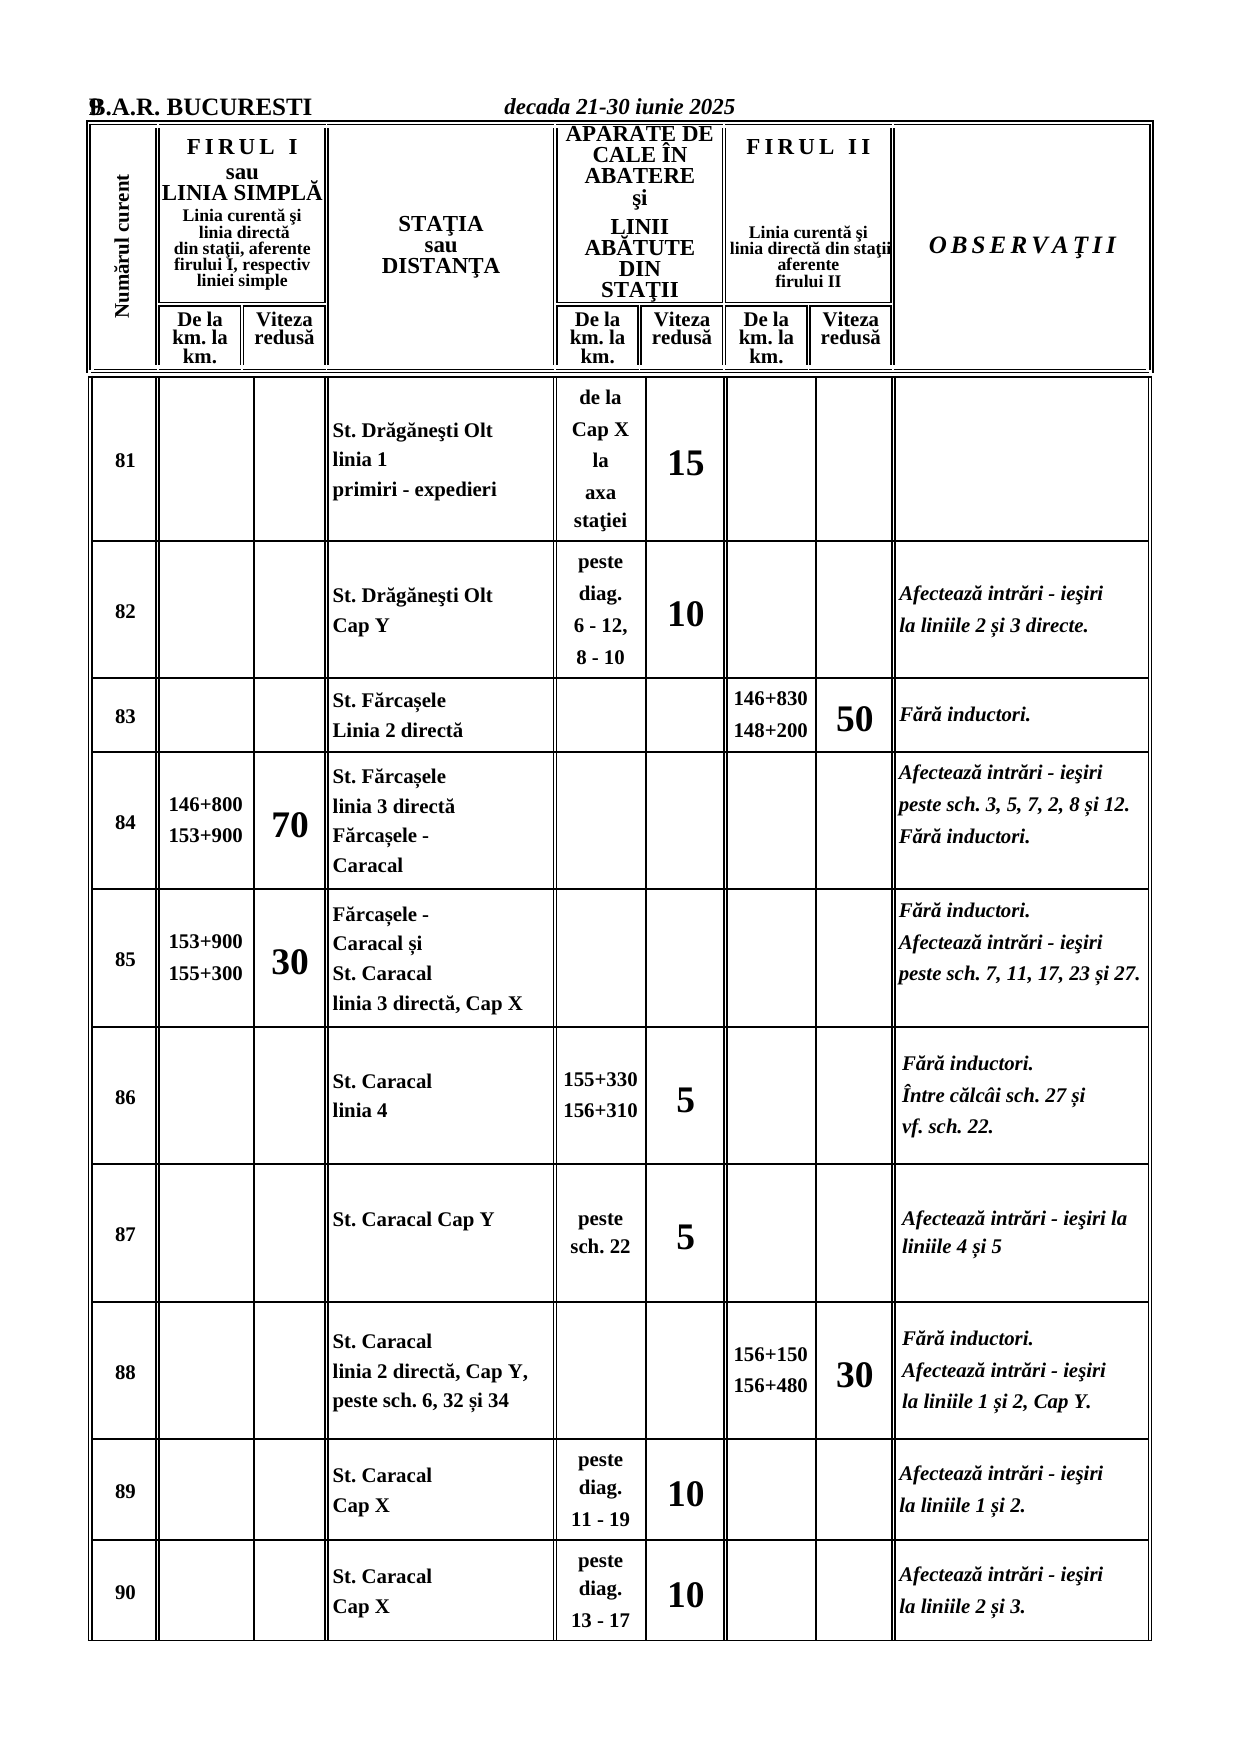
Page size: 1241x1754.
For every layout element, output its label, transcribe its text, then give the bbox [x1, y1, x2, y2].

table_cell [817, 378, 891, 540]
table_cell Fără inductori. [896, 679, 1148, 751]
table_cell [817, 1165, 891, 1301]
table_cell Fără inductori. Afectează intrări - ieşiri la liniile 1 și 2, Cap Y. [896, 1303, 1148, 1438]
table_cell [817, 542, 891, 677]
table_cell Fără inductori. Afectează intrări - ieşiri peste sch. 7, 11, 17, 23 și 27. [896, 890, 1148, 1026]
table_cell [817, 1440, 891, 1539]
table_cell Afectează intrări - ieşiri la liniile 2 și 3. [896, 1541, 1148, 1640]
table_cell 10 [647, 1440, 723, 1539]
table_cell peste sch. 22 [557, 1165, 645, 1301]
table_cell [160, 1541, 253, 1640]
table_cell [93, 378, 155, 540]
table_cell [728, 1440, 815, 1539]
table_cell 70 [255, 753, 324, 888]
table_cell [93, 1303, 155, 1438]
table_cell [93, 1440, 155, 1539]
table_cell Afectează intrări - ieşiri peste sch. 3, 5, 7, 2, 8 și 12. Fără inductori. [896, 753, 1148, 888]
table_cell [557, 1303, 645, 1438]
table_cell [728, 1028, 815, 1163]
table_cell Fără inductori. Între călcâi sch. 27 și vf. sch. 22. [896, 1028, 1148, 1163]
table_cell 156+150 156+480 [728, 1303, 815, 1438]
table_cell [255, 1440, 324, 1539]
table_cell 5 [647, 1165, 723, 1301]
table_cell de la Cap X la axa staţiei [557, 378, 645, 540]
table_cell 155+330 156+310 [557, 1028, 645, 1163]
table_cell St. Caracal linia 4 [329, 1028, 553, 1163]
table_cell [557, 753, 645, 888]
table_cell peste diag. 11 - 19 [557, 1440, 645, 1539]
table_cell 5 [647, 1028, 723, 1163]
table_cell St. Caracal Cap X [329, 1440, 553, 1539]
table_cell peste diag. 13 - 17 [557, 1541, 645, 1640]
table_cell [647, 679, 723, 751]
table_cell St. Caracal Cap X [329, 1541, 553, 1640]
table_cell [255, 1541, 324, 1640]
table_cell [728, 753, 815, 888]
table_cell [93, 1028, 155, 1163]
table_cell [160, 1028, 253, 1163]
table_cell [817, 1028, 891, 1163]
table_cell 10 [647, 1541, 723, 1640]
table_cell [728, 1165, 815, 1301]
table_cell [647, 1303, 723, 1438]
table_cell [557, 679, 645, 751]
table_cell [647, 890, 723, 1026]
table_cell Afectează intrări - ieşiri la liniile 1 și 2. [896, 1440, 1148, 1539]
table_cell [557, 890, 645, 1026]
table_cell [160, 1440, 253, 1539]
table_cell [728, 542, 815, 677]
table_cell [160, 542, 253, 677]
table_cell [728, 890, 815, 1026]
table_cell St. Drăgăneşti Olt linia 1 primiri - expedieri [329, 378, 553, 540]
table_cell [160, 378, 253, 540]
table_cell [255, 1165, 324, 1301]
table_cell 146+800 153+900 [160, 753, 253, 888]
table_cell [817, 890, 891, 1026]
table_cell [255, 378, 324, 540]
table_cell [255, 679, 324, 751]
table_cell [255, 1028, 324, 1163]
table_cell St. Fărcașele Linia 2 directă [329, 679, 553, 751]
table_cell [93, 753, 155, 888]
table_cell [160, 679, 253, 751]
table_cell [93, 679, 155, 751]
table_cell [93, 890, 155, 1026]
table_cell 146+830 148+200 [728, 679, 815, 751]
table_cell Afectează intrări - ieşiri la liniile 2 și 3 directe. [896, 542, 1148, 677]
table_cell [896, 378, 1148, 540]
table_cell 30 [817, 1303, 891, 1438]
table_cell [160, 1165, 253, 1301]
table_cell 10 [647, 542, 723, 677]
table_cell Fărcașele - Caracal și St. Caracal linia 3 directă, Cap X [329, 890, 553, 1026]
table_cell [255, 1303, 324, 1438]
table_cell [728, 378, 815, 540]
table_cell St. Fărcașele linia 3 directă Fărcașele - Caracal [329, 753, 553, 888]
table_cell St. Drăgăneşti Olt Cap Y [329, 542, 553, 677]
table_cell St. Caracal Cap Y [329, 1165, 553, 1301]
table_cell [817, 1541, 891, 1640]
table_cell 50 [817, 679, 891, 751]
table_cell [93, 542, 155, 677]
table_cell [93, 1541, 155, 1640]
table_cell [728, 1541, 815, 1640]
table_cell 15 [647, 378, 723, 540]
table_cell [160, 1303, 253, 1438]
table_cell [93, 1165, 155, 1301]
table_cell [255, 542, 324, 677]
table_cell [647, 753, 723, 888]
table_cell peste diag. 6 - 12, 8 - 10 [557, 542, 645, 677]
table_cell Afectează intrări - ieşiri la liniile 4 și 5 [896, 1165, 1148, 1301]
table_cell 30 [255, 890, 324, 1026]
table_cell St. Caracal linia 2 directă, Cap Y, peste sch. 6, 32 și 34 [329, 1303, 553, 1438]
table_cell [817, 753, 891, 888]
table_cell 153+900 155+300 [160, 890, 253, 1026]
